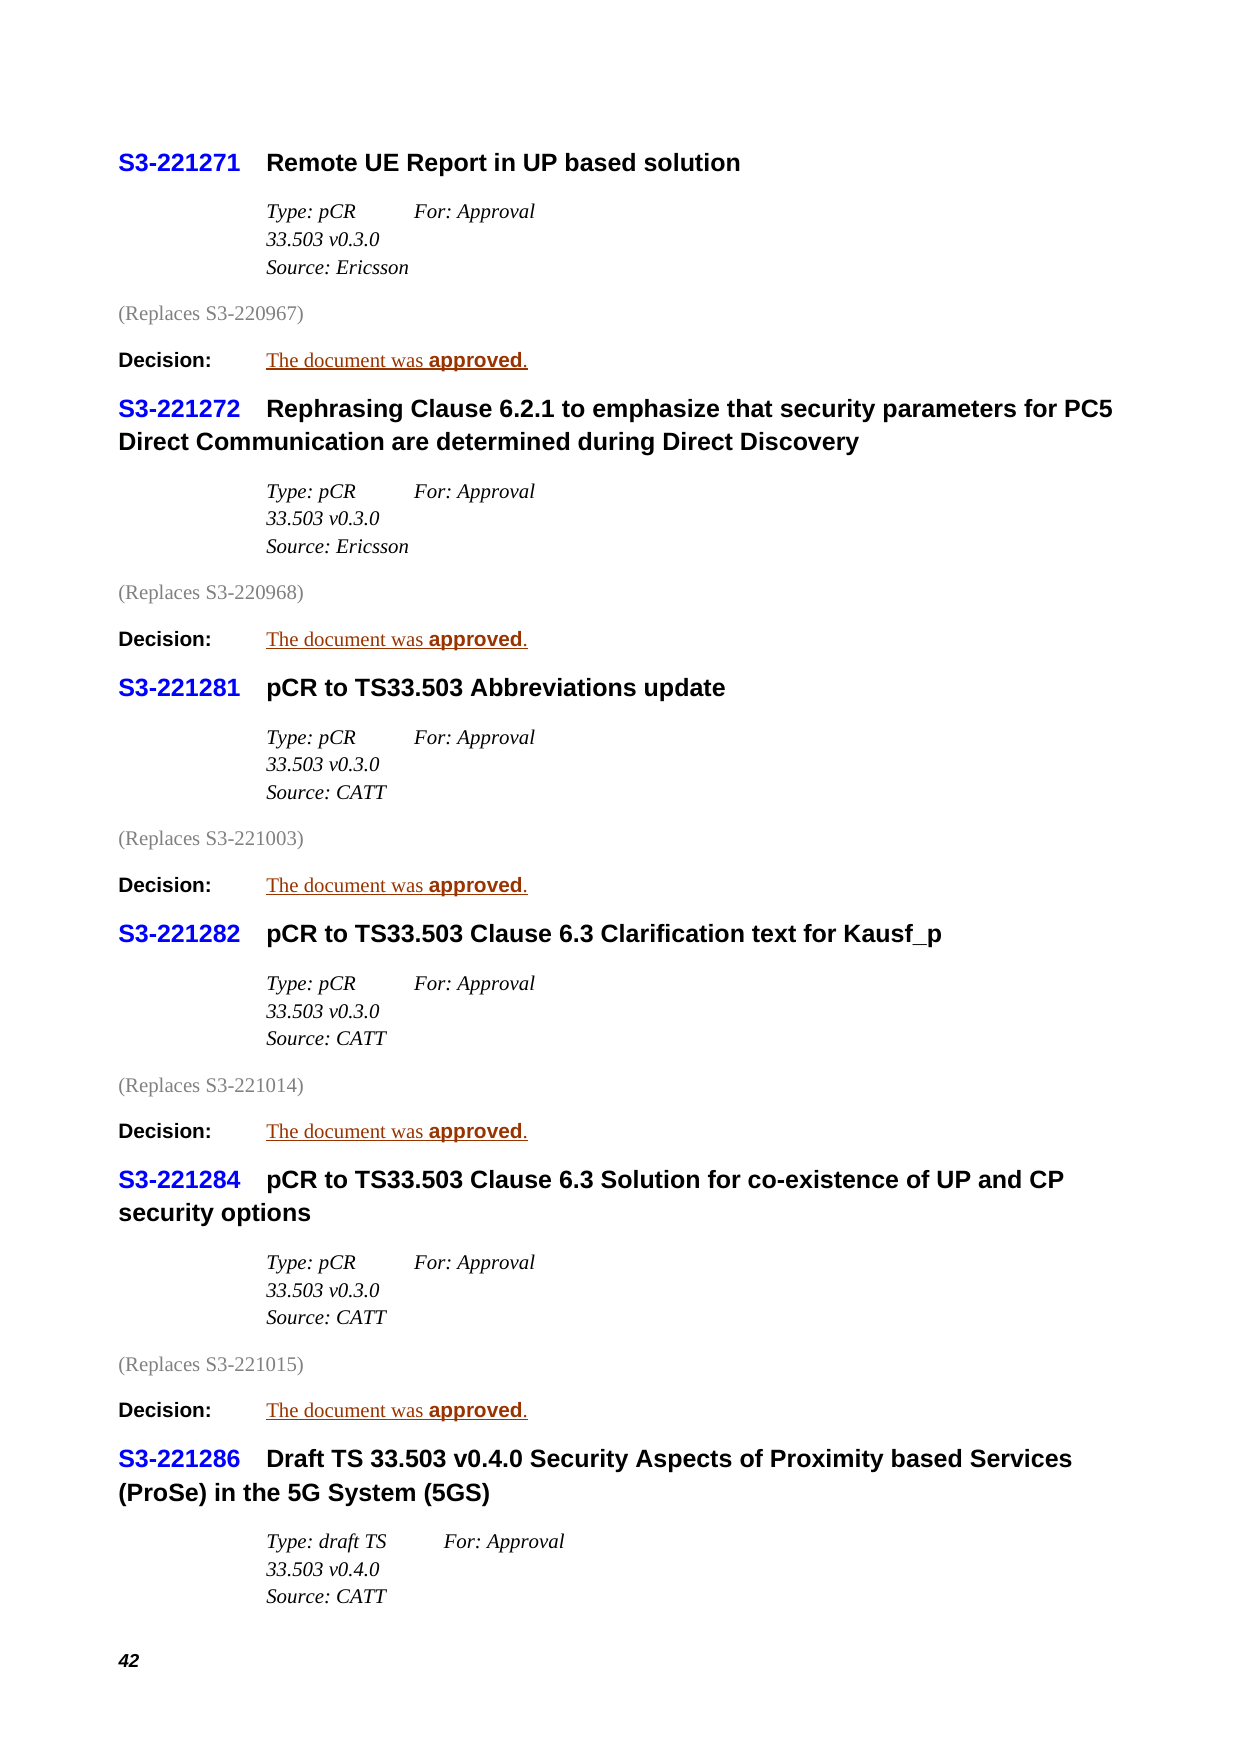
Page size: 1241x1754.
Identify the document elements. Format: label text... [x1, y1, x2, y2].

text (Replaces S3-220968) [118, 580, 1122, 604]
text (Replaces S3-221015) [118, 1352, 1122, 1376]
text Type: draft TS For: Approval 33.503 v0.4.0 Source: CATT [118, 1529, 1122, 1608]
text S3-221282 pCR to TS33.503 Clause 6.3 Clarification text for Kausf_p [118, 919, 1122, 948]
text S3-221281 pCR to TS33.503 Abbreviations update [118, 673, 1122, 702]
text S3-221271 Remote UE Report in UP based solution [118, 148, 1122, 176]
text Decision: The document was approved. [118, 873, 1122, 897]
text Type: pCR For: Approval 33.503 v0.3.0 Source: Ericsson [118, 199, 1122, 279]
text Decision: The document was approved. [118, 1119, 1122, 1143]
text (Replaces S3-221014) [118, 1072, 1122, 1097]
text (Replaces S3-220967) [118, 301, 1122, 325]
text S3-221272 Rephrasing Clause 6.2.1 to emphasize that security parameters for PC5 Direct Communication are determined during Direct Discovery [118, 394, 1122, 456]
text Type: pCR For: Approval 33.503 v0.3.0 Source: CATT [118, 971, 1122, 1050]
text Type: pCR For: Approval 33.503 v0.3.0 Source: CATT [118, 725, 1122, 804]
text Decision: The document was approved. [118, 627, 1122, 651]
text Decision: The document was approved. [118, 1398, 1122, 1422]
text S3-221284 pCR to TS33.503 Clause 6.3 Solution for co-existence of UP and CP security options [118, 1165, 1122, 1227]
text Decision: The document was approved. [118, 347, 1122, 372]
text Type: pCR For: Approval 33.503 v0.3.0 Source: CATT [118, 1250, 1122, 1329]
text Type: pCR For: Approval 33.503 v0.3.0 Source: Ericsson [118, 479, 1122, 558]
text S3-221286 Draft TS 33.503 v0.4.0 Security Aspects of Proximity based Services (ProSe) in the 5G System (5GS) [118, 1444, 1122, 1506]
text (Replaces S3-221003) [118, 826, 1122, 850]
